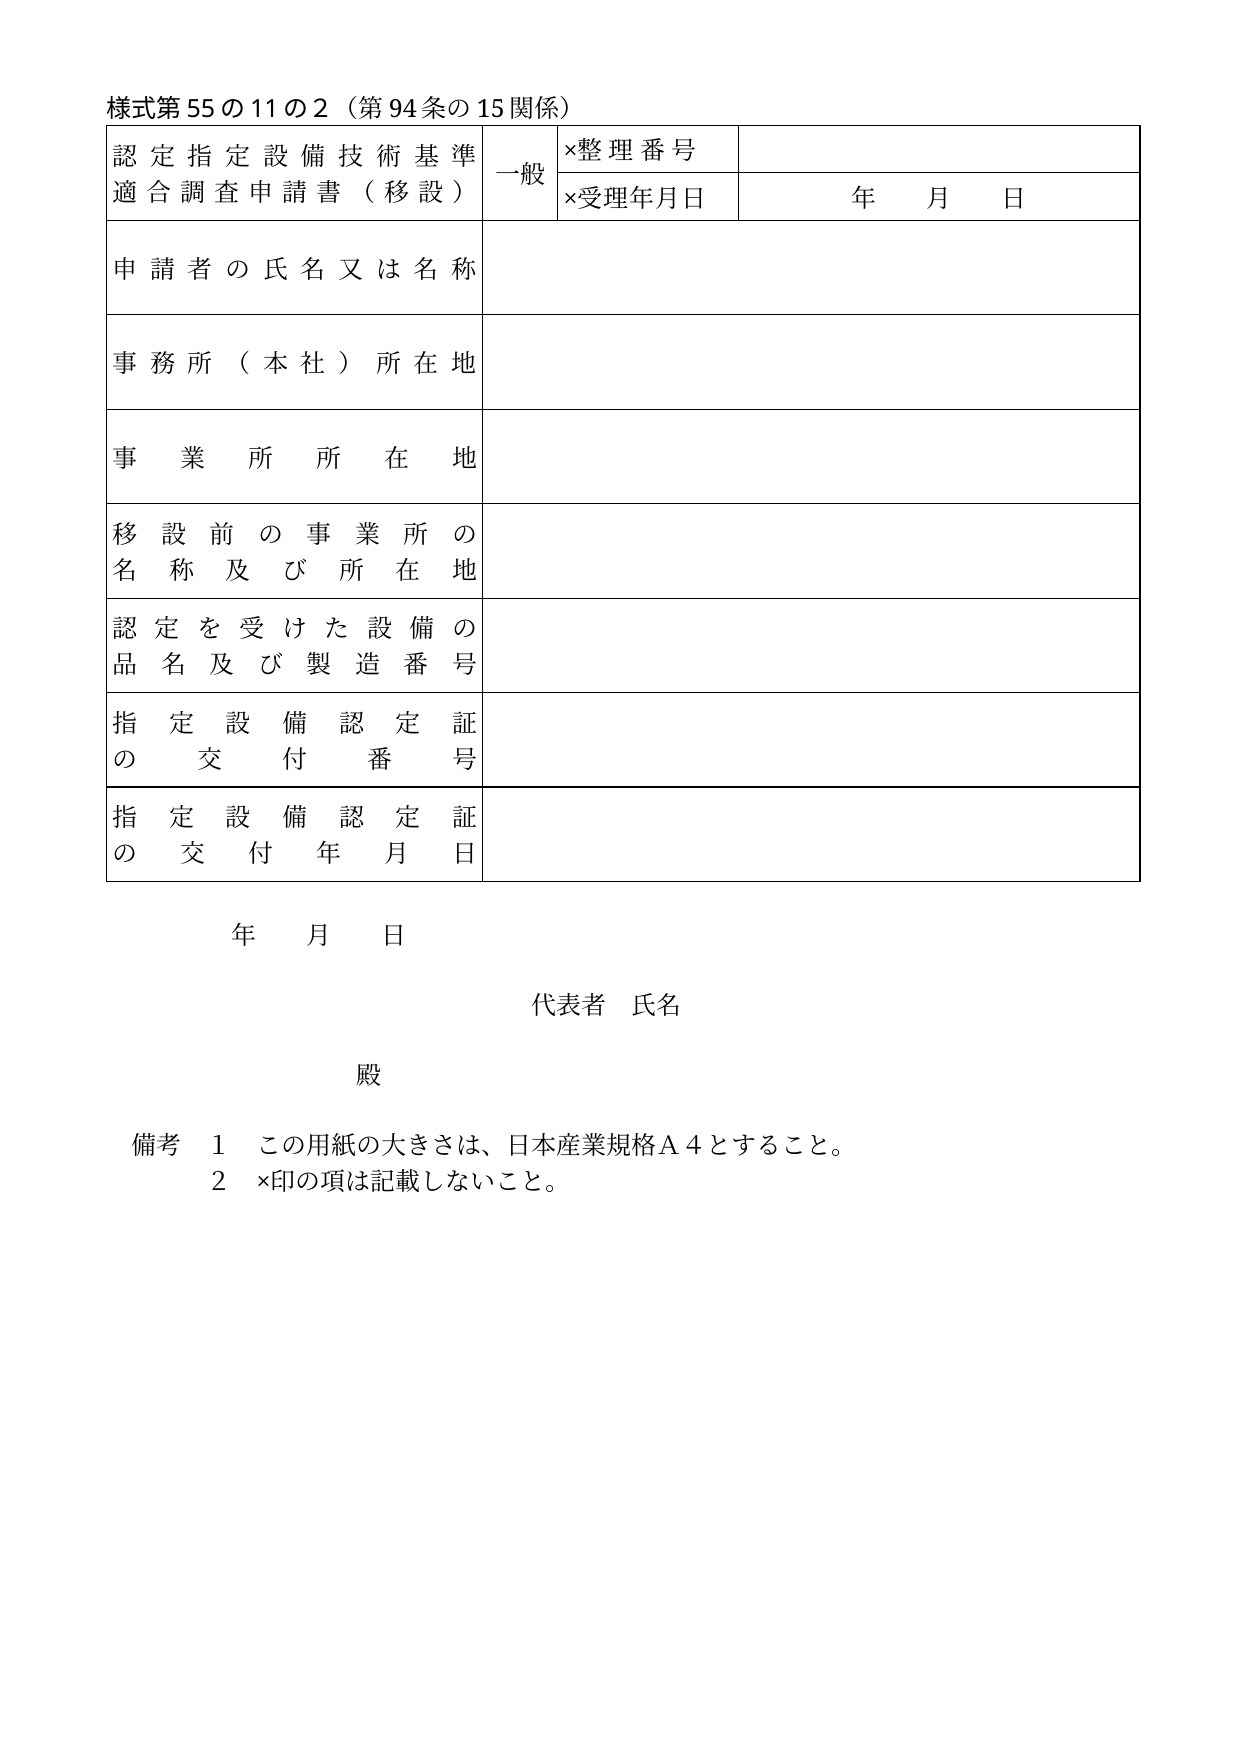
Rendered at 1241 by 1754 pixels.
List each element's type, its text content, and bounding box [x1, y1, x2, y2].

table_header ×整 理 番 号 [558, 126, 738, 172]
text ２ ×印の項は記載しないこと。 [106, 1162, 1134, 1198]
table_cell [483, 599, 1139, 692]
table_cell 移設前の事業所の 名称及び所在地 [107, 504, 482, 597]
table_cell 指定設備認定証 の交付年月日 [107, 788, 482, 881]
table_cell [483, 788, 1139, 881]
text 殿 [106, 1056, 1134, 1092]
table_cell [483, 693, 1139, 786]
text 様式第55の11の２（第94条の15関係） [106, 89, 1134, 125]
table_cell [483, 221, 1139, 314]
text 代表者 氏名 [531, 986, 1134, 1022]
table_cell 認定を受けた設備の 品名及び製造番号 [107, 599, 482, 692]
table_cell ×受理年月日 [558, 173, 738, 219]
table_header 一般 [483, 126, 557, 219]
table_cell 事務所（本社）所在地 [107, 315, 482, 408]
table_cell 指定設備認定証 の交付番号 [107, 693, 482, 786]
table_header 認定指定設備技術基準 適合調査申請書（移設） [107, 126, 482, 219]
table_cell [483, 410, 1139, 503]
text 備考 １ この用紙の大きさは、日本産業規格Ａ４とすること。 [106, 1126, 1134, 1162]
table_cell 事業所所在地 [107, 410, 482, 503]
text 年 月 日 [106, 916, 1134, 952]
table_header [739, 126, 1139, 172]
table_cell 申請者の氏名又は名称 [107, 221, 482, 314]
table_cell [483, 504, 1139, 597]
table_cell 年 月 日 [739, 173, 1139, 219]
table_cell [483, 315, 1139, 408]
